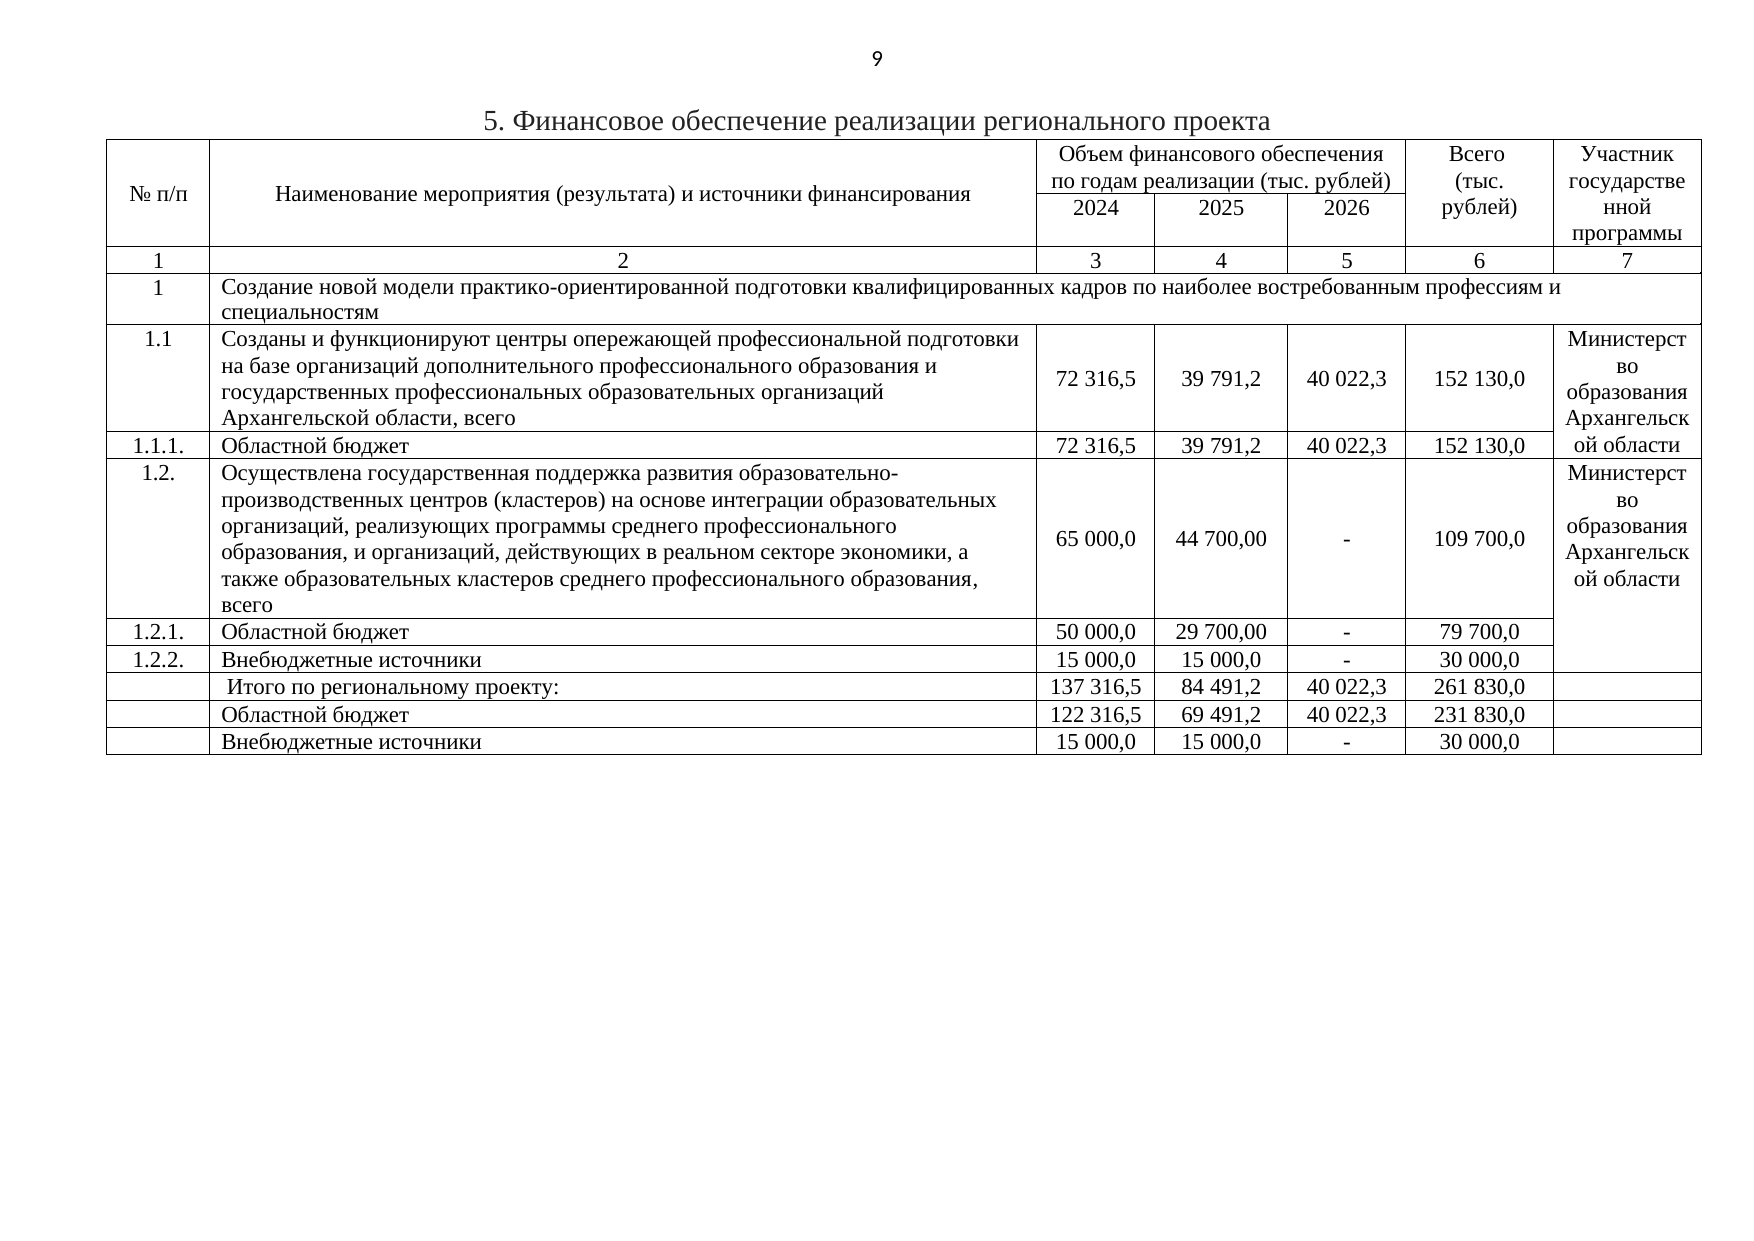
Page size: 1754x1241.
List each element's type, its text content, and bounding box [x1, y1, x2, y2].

table_cell 1.2. [107, 459, 209, 617]
table_cell [107, 673, 209, 699]
table_cell [1554, 728, 1701, 754]
table_cell 72 316,5 [1037, 325, 1154, 431]
table_header Участник государственной программы [1554, 140, 1701, 246]
table_cell 39 791,2 [1155, 432, 1287, 458]
table_cell 84 491,2 [1155, 673, 1287, 699]
table_cell 1 [107, 247, 209, 273]
table_cell 1.2.1. [107, 619, 209, 645]
table_cell 5 [1288, 247, 1405, 273]
table_cell 15 000,0 [1155, 646, 1287, 672]
table_cell 109 700,0 [1406, 459, 1553, 617]
table_cell 1.1 [107, 325, 209, 431]
table_cell 40 022,3 [1288, 673, 1405, 699]
table_cell Созданы и функционируют центры опережающей профессиональной подготовки на базе организаций дополнительного профессионального образования и государственных профессиональных образовательных организаций Архангельской области, всего [210, 325, 1036, 431]
table_cell 40 022,3 [1288, 325, 1405, 431]
table_cell 69 491,2 [1155, 701, 1287, 727]
table_header № п/п [107, 140, 209, 246]
table_cell 15 000,0 [1037, 646, 1154, 672]
table_cell 7 [1554, 247, 1701, 273]
table_cell 65 000,0 [1037, 459, 1154, 617]
table_cell 122 316,5 [1037, 701, 1154, 727]
text 5. Финансовое обеспечение реализации регионального проекта [118, 103, 1636, 137]
table_cell Областной бюджет [210, 701, 1036, 727]
table_cell 137 316,5 [1037, 673, 1154, 699]
table_cell 40 022,3 [1288, 432, 1405, 458]
table_cell - [1288, 646, 1405, 672]
table_cell Создание новой модели практико-ориентированной подготовки квалифицированных кадров по наиболее востребованным профессиям и специальностям [210, 274, 1701, 324]
table_cell 231 830,0 [1406, 701, 1553, 727]
table_cell 2 [210, 247, 1036, 273]
table_cell 15 000,0 [1155, 728, 1287, 754]
table_cell 152 130,0 [1406, 325, 1553, 431]
table_cell 79 700,0 [1406, 619, 1553, 645]
table_cell 1 [107, 274, 209, 324]
table_cell Внебюджетные источники [210, 728, 1036, 754]
table_cell 39 791,2 [1155, 325, 1287, 431]
table_cell 2024 [1037, 194, 1154, 246]
table_cell 72 316,5 [1037, 432, 1154, 458]
table_cell 2026 [1288, 194, 1405, 246]
table_header Объем финансового обеспечения по годам реализации (тыс. рублей) [1037, 140, 1405, 193]
table_cell 261 830,0 [1406, 673, 1553, 699]
table_cell Областной бюджет [210, 619, 1036, 645]
table_cell [107, 728, 209, 754]
table_cell Внебюджетные источники [210, 646, 1036, 672]
table_cell 2025 [1155, 194, 1287, 246]
table_cell Областной бюджет [210, 432, 1036, 458]
table_cell 152 130,0 [1406, 432, 1553, 458]
table_cell 3 [1037, 247, 1154, 273]
table_cell 6 [1406, 247, 1553, 273]
table_cell Министерство образования Архангельской области [1554, 459, 1701, 672]
table_cell [1554, 673, 1701, 699]
table_cell 44 700,00 [1155, 459, 1287, 617]
table_cell 50 000,0 [1037, 619, 1154, 645]
table_cell 40 022,3 [1288, 701, 1405, 727]
table_cell - [1288, 619, 1405, 645]
table_cell Итого по региональному проекту: [210, 673, 1036, 699]
table_header Наименование мероприятия (результата) и источники финансирования [210, 140, 1036, 246]
table_cell 1.1.1. [107, 432, 209, 458]
table_cell 1.2.2. [107, 646, 209, 672]
table_cell 15 000,0 [1037, 728, 1154, 754]
table_cell 30 000,0 [1406, 646, 1553, 672]
table_cell 29 700,00 [1155, 619, 1287, 645]
table_cell Министерство образования Архангельской области [1554, 325, 1701, 458]
table_cell [107, 701, 209, 727]
table_cell [1554, 701, 1701, 727]
table_header Всего (тыс. рублей) [1406, 140, 1553, 246]
table_cell - [1288, 459, 1405, 617]
table_cell 30 000,0 [1406, 728, 1553, 754]
table_cell - [1288, 728, 1405, 754]
table_cell Осуществлена государственная поддержка развития образовательно-производственных центров (кластеров) на основе интеграции образовательных организаций, реализующих программы среднего профессионального образования, и организаций, действующих в реальном секторе экономики, а также образовательных кластеров среднего профессионального образования, всего [210, 459, 1036, 617]
table_cell 4 [1155, 247, 1287, 273]
